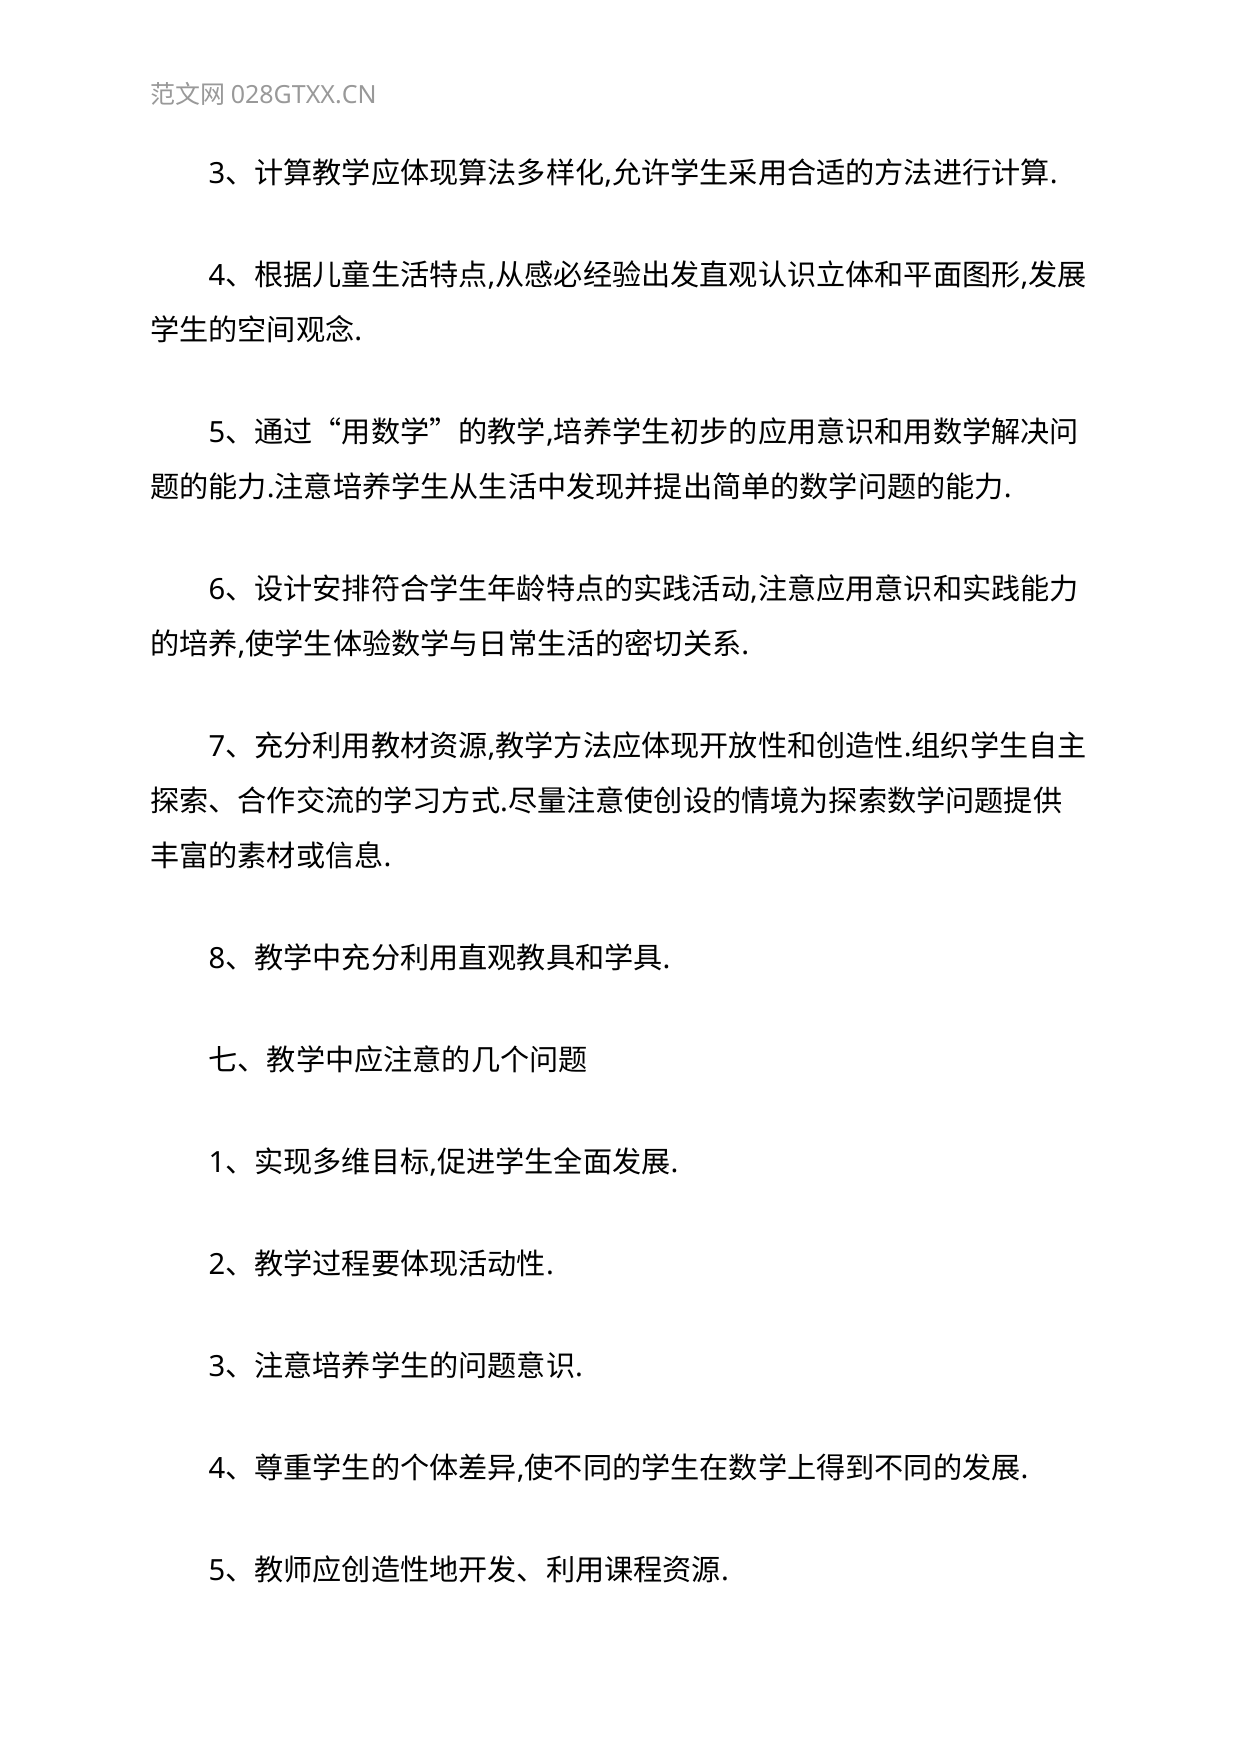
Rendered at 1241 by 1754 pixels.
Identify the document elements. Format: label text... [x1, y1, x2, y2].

text 8、教学中充分利用直观教具和学具. [150, 935, 1090, 977]
text 3、注意培养学生的问题意识. [150, 1343, 1090, 1385]
text 5、通过“用数学”的教学,培养学生初步的应用意识和用数学解决问题的能力.注意培养学生从生活中发现并提出简单的数学问题的能力. [150, 409, 1090, 506]
text 七、教学中应注意的几个问题 [150, 1037, 1090, 1079]
text 5、教师应创造性地开发、利用课程资源. [150, 1547, 1090, 1589]
text 6、设计安排符合学生年龄特点的实践活动,注意应用意识和实践能力的培养,使学生体验数学与日常生活的密切关系. [150, 566, 1090, 663]
text 3、计算教学应体现算法多样化,允许学生采用合适的方法进行计算. [150, 150, 1090, 192]
text 7、充分利用教材资源,教学方法应体现开放性和创造性.组织学生自主探索、合作交流的学习方式.尽量注意使创设的情境为探索数学问题提供丰富的素材或信息. [150, 723, 1090, 875]
text 1、实现多维目标,促进学生全面发展. [150, 1139, 1090, 1181]
text 2、教学过程要体现活动性. [150, 1241, 1090, 1283]
text 4、尊重学生的个体差异,使不同的学生在数学上得到不同的发展. [150, 1444, 1090, 1487]
text 4、根据儿童生活特点,从感必经验出发直观认识立体和平面图形,发展学生的空间观念. [150, 252, 1090, 349]
